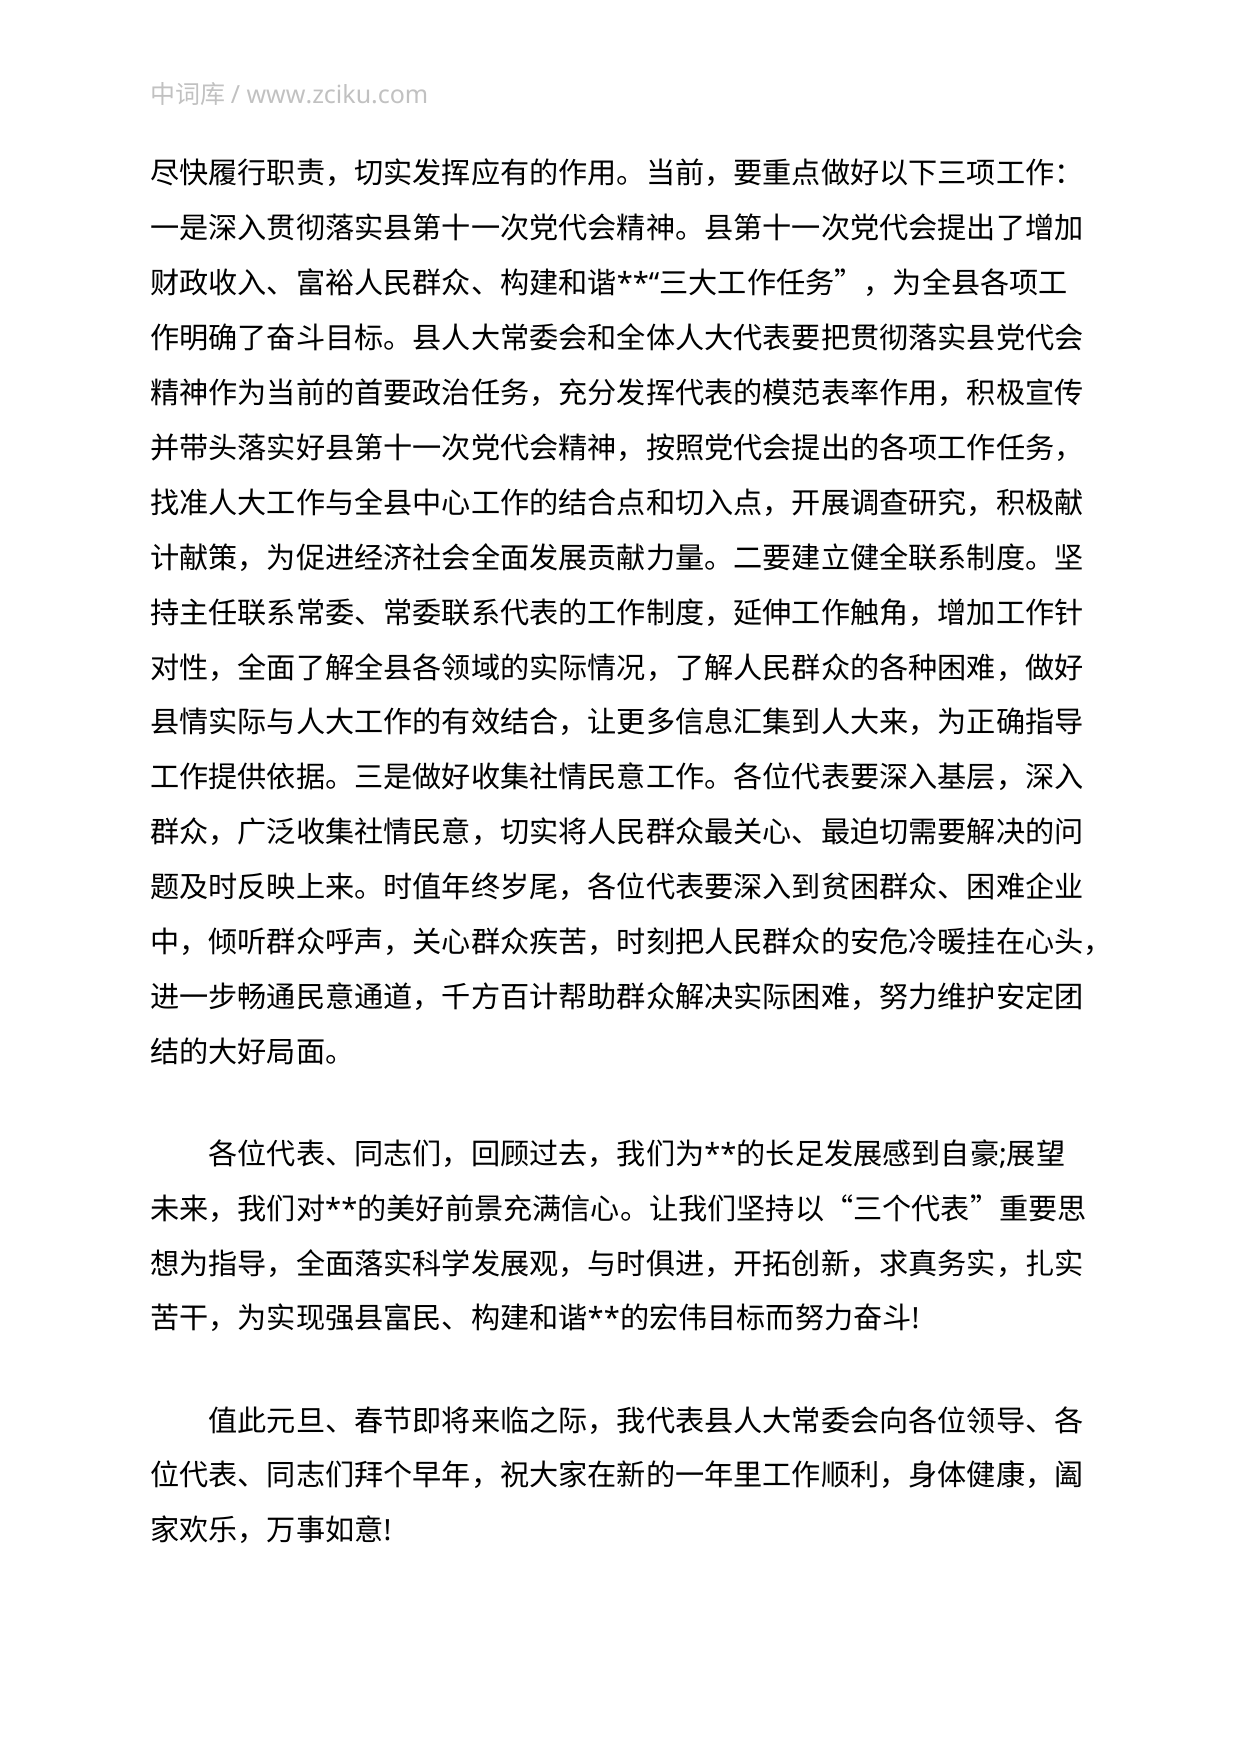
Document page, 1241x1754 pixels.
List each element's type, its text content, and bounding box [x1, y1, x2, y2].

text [150, 150, 1090, 1071]
text 值此元旦、春节即将来临之际，我代表县人大常委会向各位领导、各位代表、同志们拜个早年，祝大家在新的一年里工作顺利，身体健康，阖家欢乐，万事如意! [150, 1397, 1090, 1549]
text 各位代表、同志们，回顾过去，我们为**的长足发展感到自豪;展望未来，我们对**的美好前景充满信心。让我们坚持以“三个代表”重要思想为指导，全面落实科学发展观，与时俱进，开拓创新，求真务实，扎实苦干，为实现强县富民、构建和谐**的宏伟目标而努力奋斗! [150, 1130, 1090, 1337]
